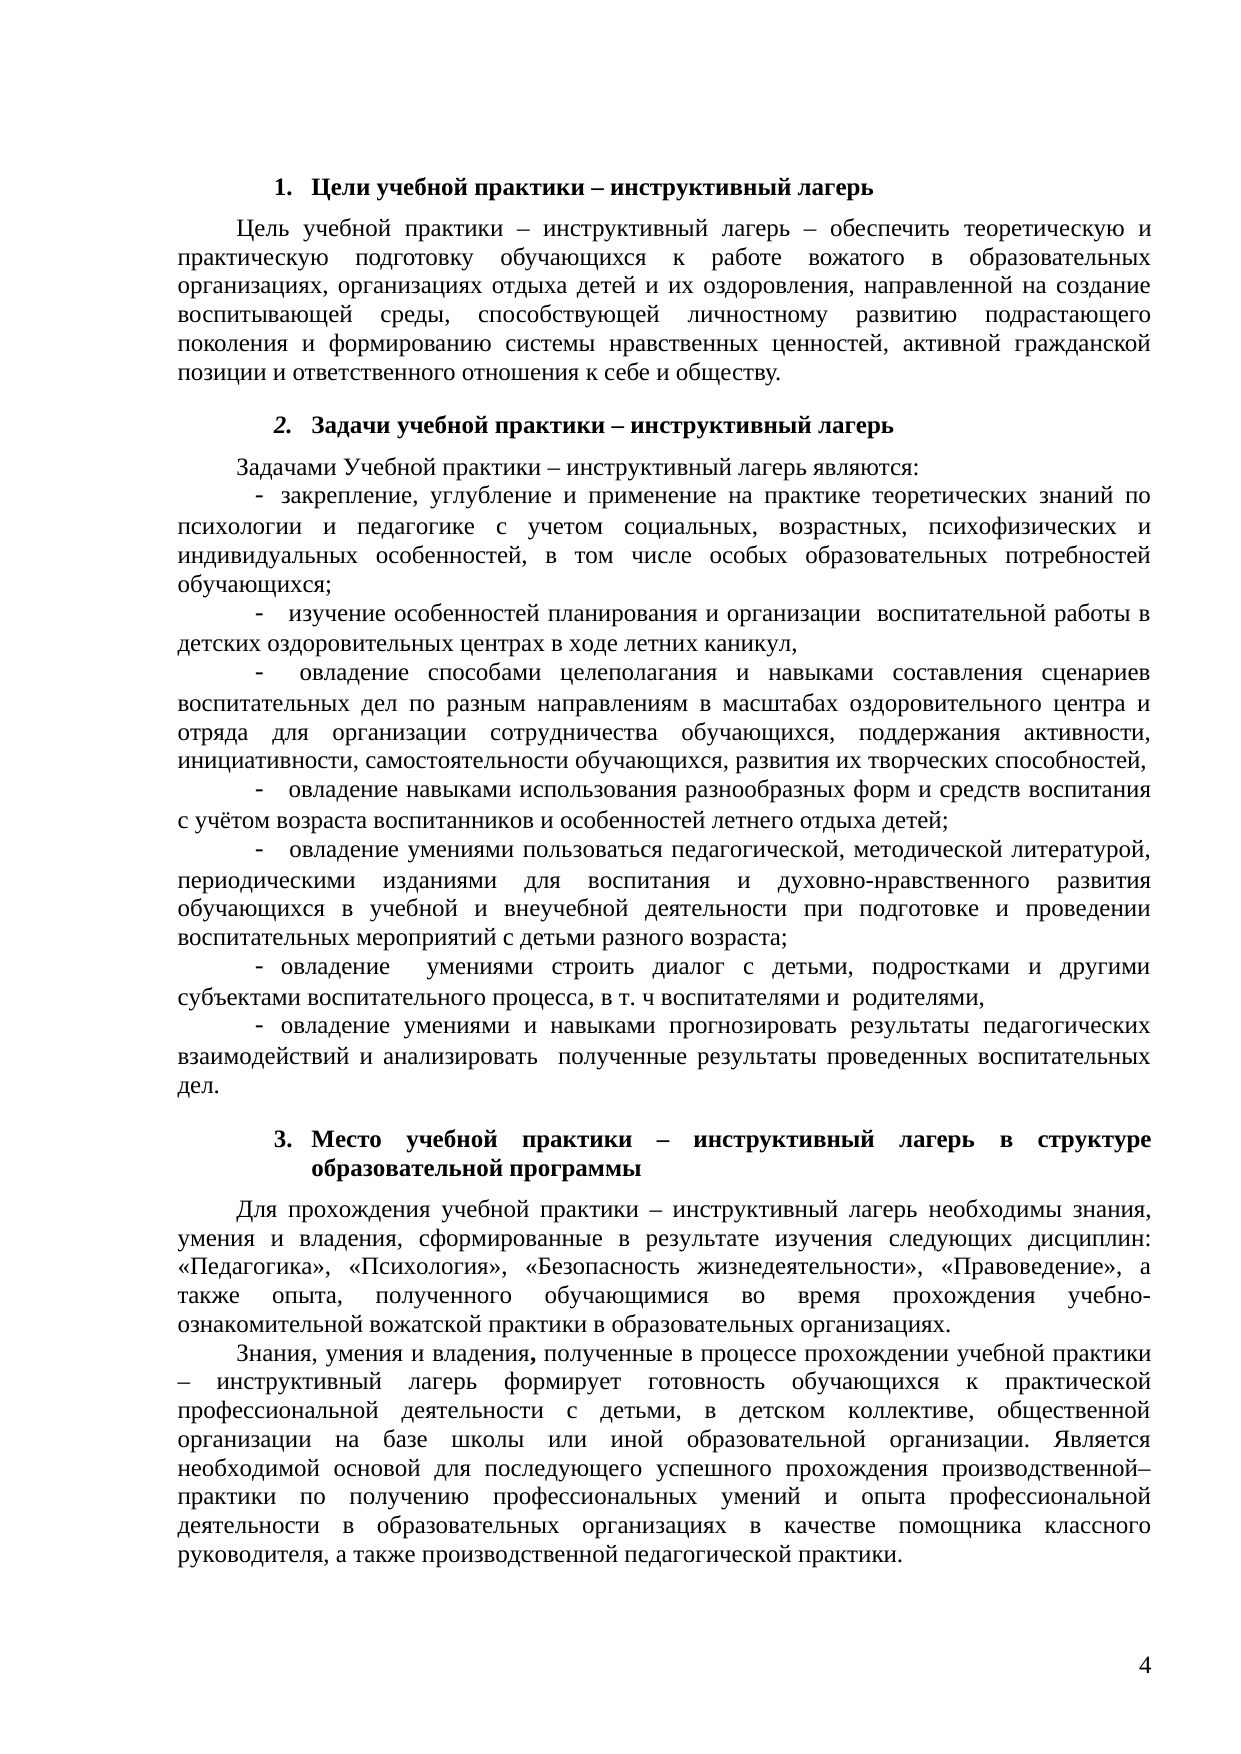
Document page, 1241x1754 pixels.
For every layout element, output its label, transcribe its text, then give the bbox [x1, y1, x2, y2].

list Задачи учебной практики – инструктивный лагерь [274, 411, 1152, 439]
text Задачами Учебной практики – инструктивный лагерь являются: [177, 452, 1152, 481]
list Цели учебной практики – инструктивный лагерь [274, 172, 1152, 201]
list изучение особенностей планирования и организации воспитательной работы в детских оздоровительных центрах в ходе летних каникул, [177, 598, 1152, 657]
list закрепление, углубление и применение на практике теоретических знаний по психологии и педагогике с учетом социальных, возрастных, психофизических и индивидуальных особенностей, в том числе особых образовательных потребностей обучающихся; [177, 481, 1152, 598]
list овладение умениями пользоваться педагогической, методической литературой, периодическими изданиями для воспитания и духовно-нравственного развития обучающихся в учебной и внеучебной деятельности при подготовке и проведении воспитательных мероприятий с детьми разного возраста; [177, 834, 1152, 951]
list овладение способами целеполагания и навыками составления сценариев воспитательных дел по разным направлениям в масштабах оздоровительного центра и отряда для организации сотрудничества обучающихся, поддержания активности, инициативности, самостоятельности обучающихся, развития их творческих способностей, [177, 657, 1152, 774]
list Место учебной практики – инструктивный лагерь в структуре образовательной программы [274, 1124, 1152, 1181]
text Знания, умения и владения, полученные в процессе прохождении учебной практики – инструктивный лагерь формирует готовность обучающихся к практической профессиональной деятельности с детьми, в детском коллективе, общественной организации на базе школы или иной образовательной организации. Является необходимой основой для последующего успешного прохождения производственной– практики по получению профессиональных умений и опыта профессиональной деятельности в образовательных организациях в качестве помощника классного руководителя, а также производственной педагогической практики. [177, 1338, 1152, 1568]
list овладение умениями строить диалог с детьми, подростками и другими субъектами воспитательного процесса, в т. ч воспитателями и родителями, [177, 951, 1152, 1011]
list овладение навыками использования разнообразных форм и средств воспитания с учётом возраста воспитанников и особенностей летнего отдыха детей; [177, 774, 1152, 834]
list овладение умениями и навыками прогнозировать результаты педагогических взаимодействий и анализировать полученные результаты проведенных воспитательных дел. [177, 1011, 1152, 1099]
text Цель учебной практики – инструктивный лагерь – обеспечить теоретическую и практическую подготовку обучающихся к работе вожатого в образовательных организациях, организациях отдыха детей и их оздоровления, направленной на создание воспитывающей среды, способствующей личностному развитию подрастающего поколения и формированию системы нравственных ценностей, активной гражданской позиции и ответственного отношения к себе и обществу. [177, 213, 1152, 386]
text Для прохождения учебной практики – инструктивный лагерь необходимы знания, умения и владения, сформированные в результате изучения следующих дисциплин: «Педагогика», «Психология», «Безопасность жизнедеятельности», «Правоведение», а также опыта, полученного обучающимися во время прохождения учебно-ознакомительной вожатской практики в образовательных организациях. [177, 1194, 1152, 1338]
